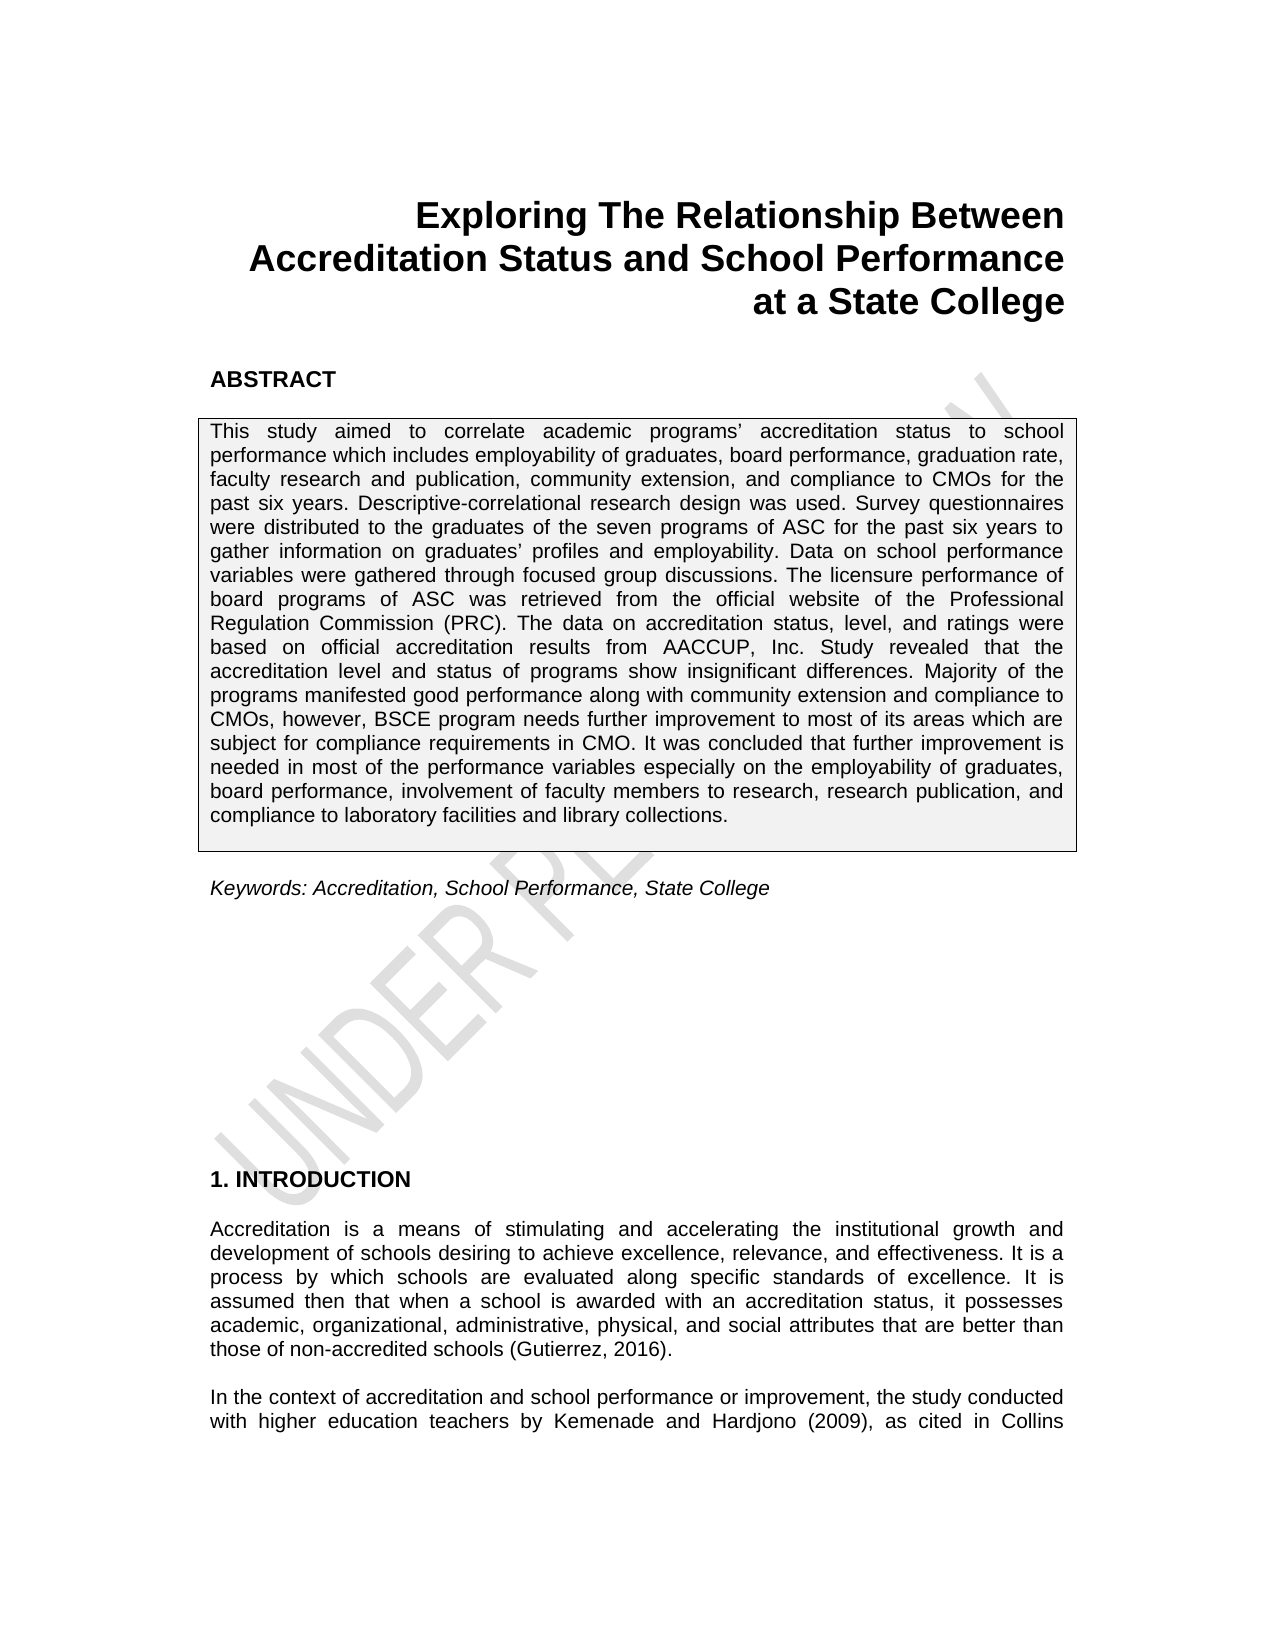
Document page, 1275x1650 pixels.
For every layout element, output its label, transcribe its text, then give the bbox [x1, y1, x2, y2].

table_header This study aimed to correlate academic programs’ accreditation status to school performance which includes employability of graduates, board performance, graduation rate, faculty research and publication, community extension, and compliance to CMOs for the past six years. Descriptive-correlational research design was used. Survey questionnaires were distributed to the graduates of the seven programs of ASC for the past six years to gather information on graduates’ profiles and employability. Data on school performance variables were gathered through focused group discussions. The licensure performance of board programs of ASC was retrieved from the official website of the Professional Regulation Commission (PRC). The data on accreditation status, level, and ratings were based on official accreditation results from AACCUP, Inc. Study revealed that the accreditation level and status of programs show insignificant differences. Majority of the programs manifested good performance along with community extension and compliance to CMOs, however, BSCE program needs further improvement to most of its areas which are subject for compliance requirements in CMO. It was concluded that further improvement is needed in most of the performance variables especially on the employability of graduates, board performance, involvement of faculty members to research, research publication, and compliance to laboratory facilities and library collections. [199, 419, 1076, 851]
text Keywords: Accreditation, School Performance, State College [210, 876, 1065, 900]
text Exploring The Relationship Between Accreditation Status and School Performance at a State College [210, 193, 1065, 322]
text Accreditation is a means of stimulating and accelerating the institutional growth and development of schools desiring to achieve excellence, relevance, and effectiveness. It is a process by which schools are evaluated along specific standards of excellence. It is assumed then that when a school is awarded with an accreditation status, it possesses academic, organizational, administrative, physical, and social attributes that are better than those of non-accredited schools (Gutierrez, 2016). [210, 1217, 1065, 1361]
text 1. INTRODUCTION [210, 1166, 1065, 1192]
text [210, 1385, 1065, 1433]
text ABSTRACT [210, 366, 1065, 392]
